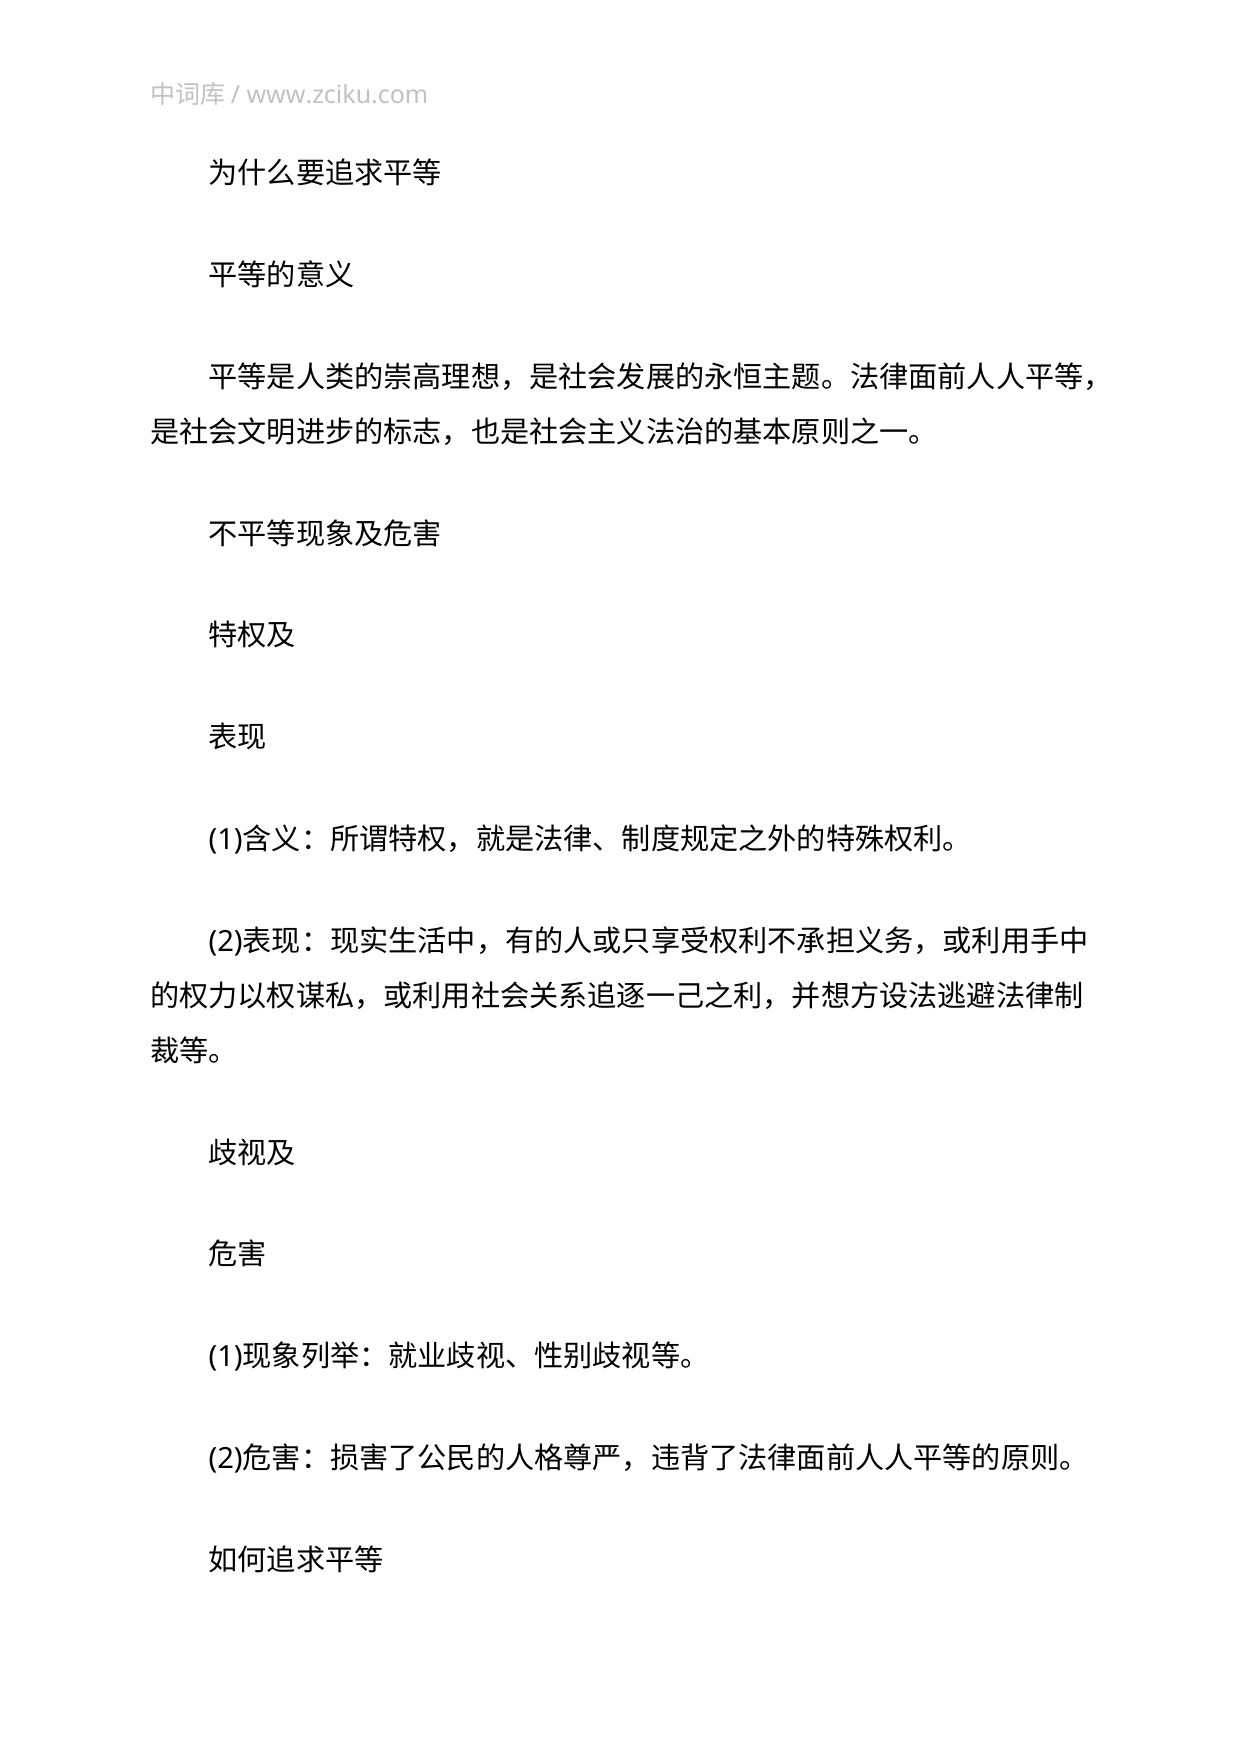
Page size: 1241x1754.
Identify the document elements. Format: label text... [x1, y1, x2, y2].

text 不平等现象及危害 [150, 510, 1090, 552]
text (2)危害：损害了公民的人格尊严，违背了法律面前人人平等的原则。 [150, 1435, 1090, 1477]
text 特权及 [150, 612, 1090, 654]
text (1)含义：所谓特权，就是法律、制度规定之外的特殊权利。 [150, 816, 1090, 858]
text 如何追求平等 [150, 1537, 1090, 1579]
text 平等是人类的崇高理想，是社会发展的永恒主题。法律面前人人平等，是社会文明进步的标志，也是社会主义法治的基本原则之一。 [150, 353, 1090, 451]
text 表现 [150, 714, 1090, 756]
text 歧视及 [150, 1129, 1090, 1171]
text (2)表现：现实生活中，有的人或只享受权利不承担义务，或利用手中的权力以权谋私，或利用社会关系追逐一己之利，并想方设法逃避法律制裁等。 [150, 917, 1090, 1070]
text 为什么要追求平等 [150, 150, 1090, 192]
text 危害 [150, 1231, 1090, 1273]
text (1)现象列举：就业歧视、性别歧视等。 [150, 1333, 1090, 1375]
text 平等的意义 [150, 252, 1090, 294]
